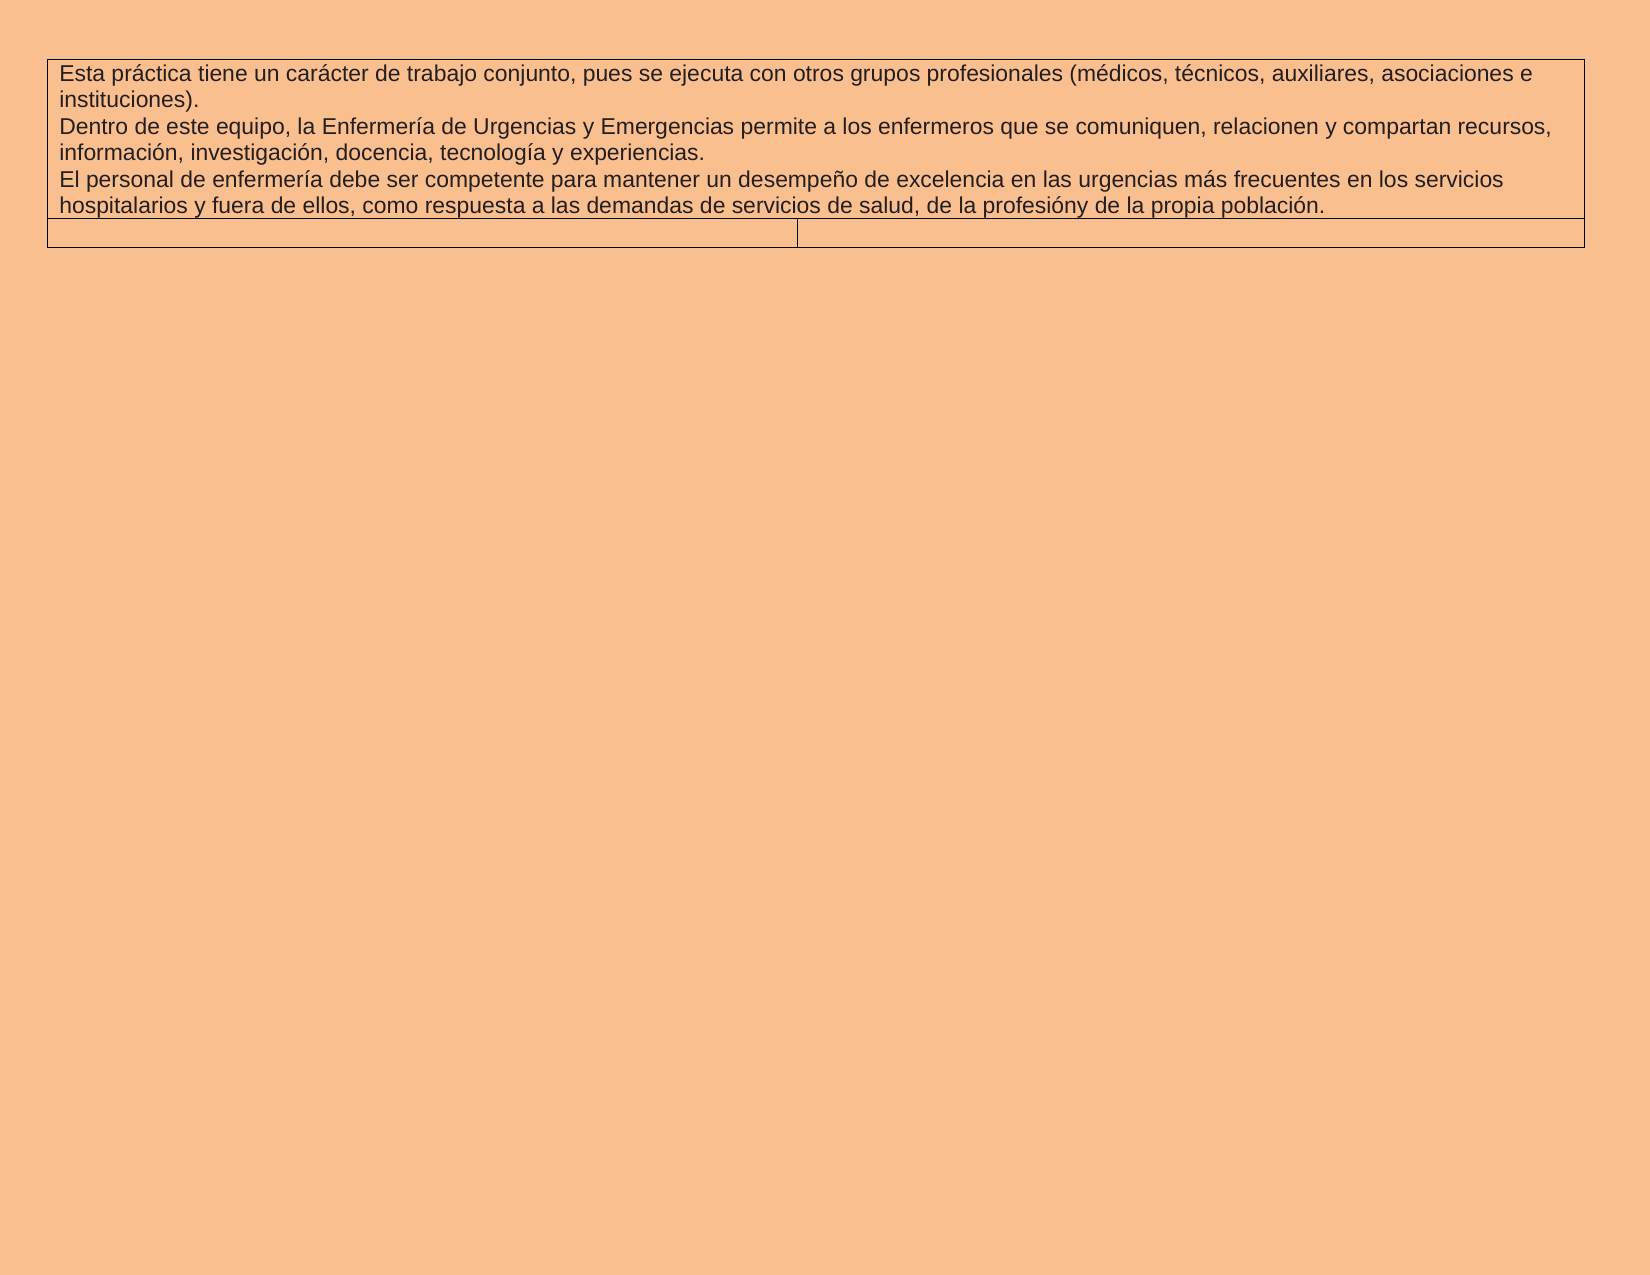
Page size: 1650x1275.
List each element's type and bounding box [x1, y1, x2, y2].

table_cell [48, 219, 797, 247]
table_cell [798, 219, 1584, 247]
table_cell [48, 60, 1584, 218]
